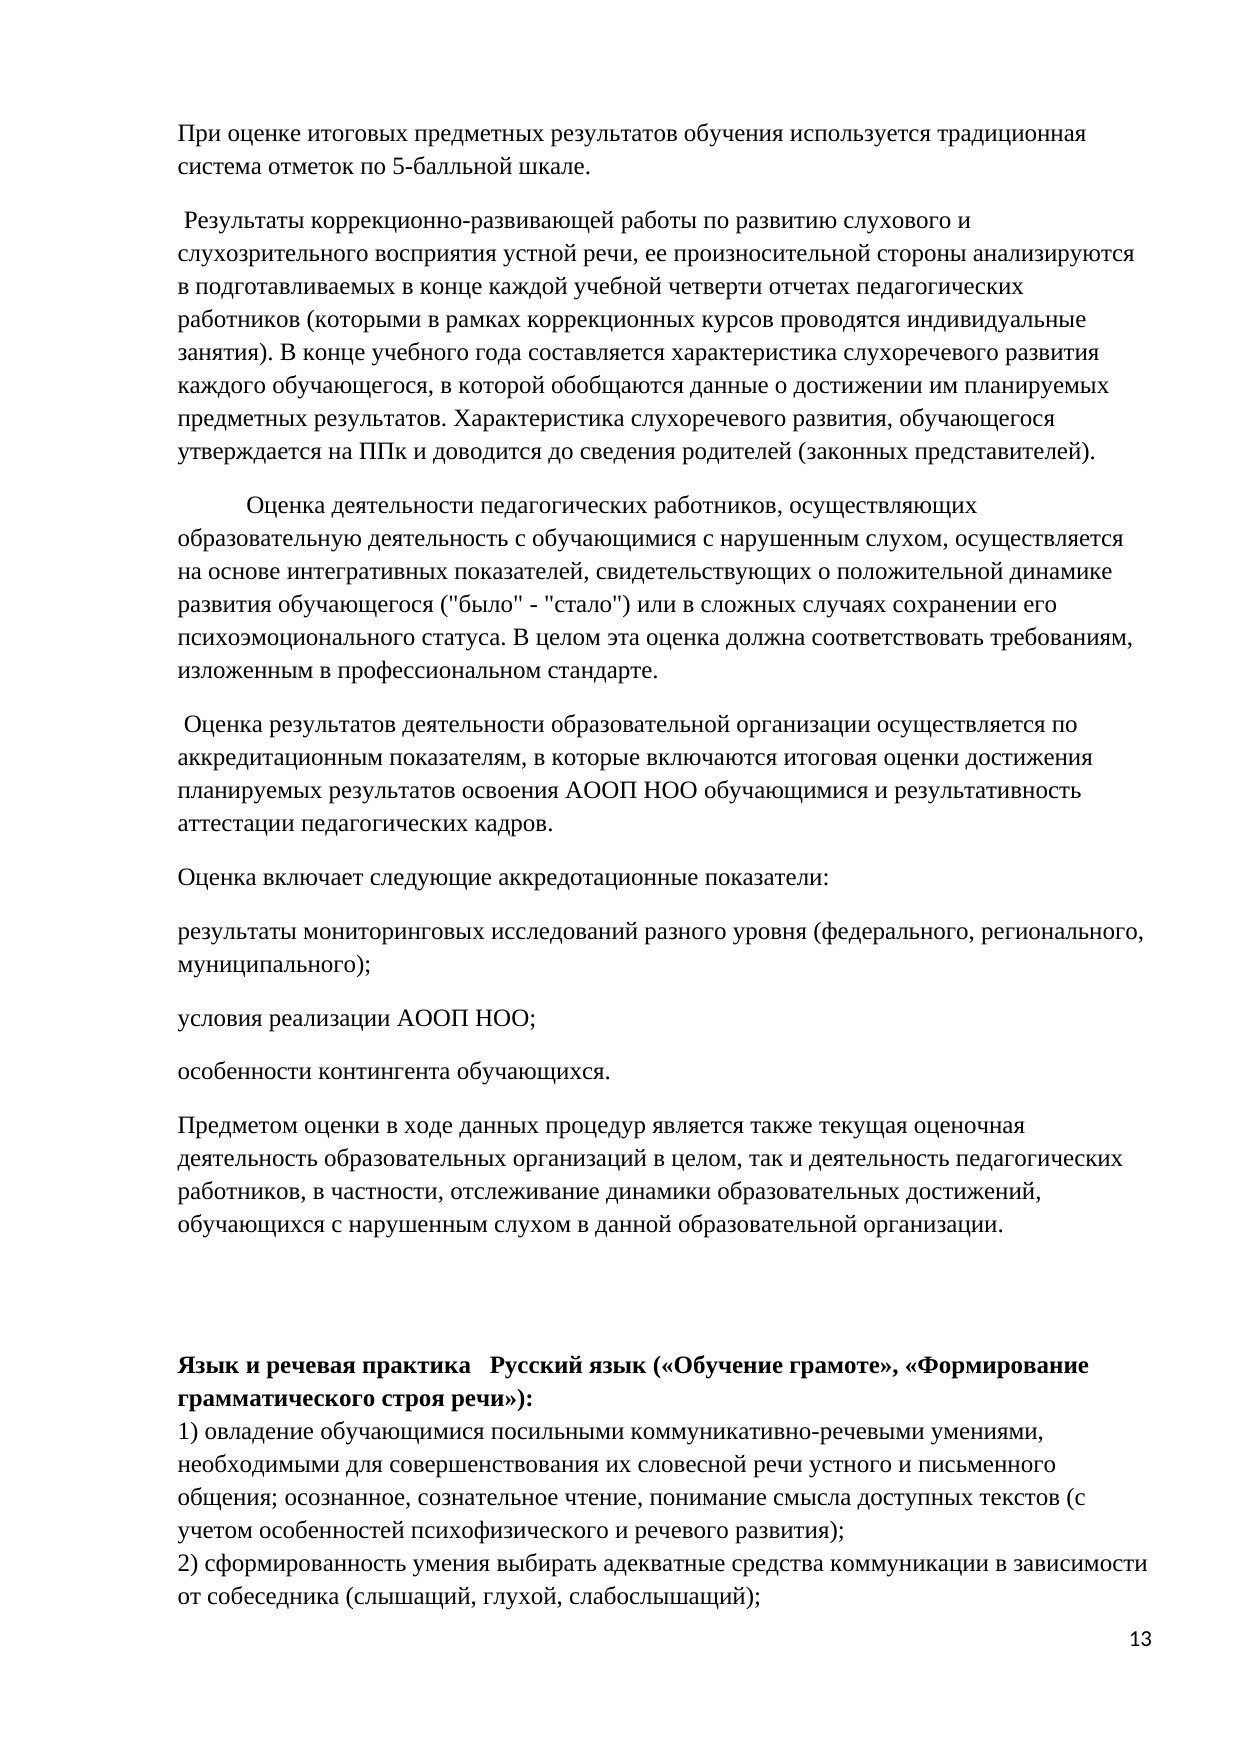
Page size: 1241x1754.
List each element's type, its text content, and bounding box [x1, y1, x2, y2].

text Оценка деятельности педагогических работников, осуществляющих образовательную деятельность с обучающимися с нарушенным слухом, осуществляется на основе интегративных показателей, свидетельствующих о положительной динамике развития обучающегося ("было" - "стало") или в сложных случаях сохранении его психоэмоционального статуса. В целом эта оценка должна соответствовать требованиям, изложенным в профессиональном стандарте. [177, 490, 1152, 684]
text 1) овладение обучающимися посильными коммуникативно-речевыми умениями, необходимыми для совершенствования их словесной речи устного и письменного общения; осознанное, сознательное чтение, понимание смысла доступных текстов (с учетом особенностей психофизического и речевого развития); [177, 1416, 1152, 1544]
text Предметом оценки в ходе данных процедур является также текущая оценочная деятельность образовательных организаций в целом, так и деятельность педагогических работников, в частности, отслеживание динамики образовательных достижений, обучающихся с нарушенным слухом в данной образовательной организации. [177, 1110, 1152, 1238]
text Оценка включает следующие аккредотационные показатели: [177, 862, 1152, 891]
text При оценке итоговых предметных результатов обучения используется традиционная система отметок по 5-балльной шкале. [177, 118, 1152, 180]
text особенности контингента обучающихся. [177, 1056, 1152, 1085]
text условия реализации АООП НОО; [177, 1003, 1152, 1031]
text Оценка результатов деятельности образовательной организации осуществляется по аккредитационным показателям, в которые включаются итоговая оценки достижения планируемых результатов освоения АООП НОО обучающимися и результативность аттестации педагогических кадров. [177, 709, 1152, 837]
text результаты мониторинговых исследований разного уровня (федерального, регионального, муниципального); [177, 916, 1152, 977]
text 2) сформированность умения выбирать адекватные средства коммуникации в зависимости от собеседника (слышащий, глухой, слабослышащий); [177, 1548, 1152, 1610]
text Язык и речевая практика Русский язык («Обучение грамоте», «Формирование грамматического строя речи»): [177, 1350, 1152, 1412]
text Результаты коррекционно-развивающей работы по развитию слухового и слухозрительного восприятия устной речи, ее произносительной стороны анализируются в подготавливаемых в конце каждой учебной четверти отчетах педагогических работников (которыми в рамках коррекционных курсов проводятся индивидуальные занятия). В конце учебного года составляется характеристика слухоречевого развития каждого обучающегося, в которой обобщаются данные о достижении им планируемых предметных результатов. Характеристика слухоречевого развития, обучающегося утверждается на ППк и доводится до сведения родителей (законных представителей). [177, 205, 1152, 465]
